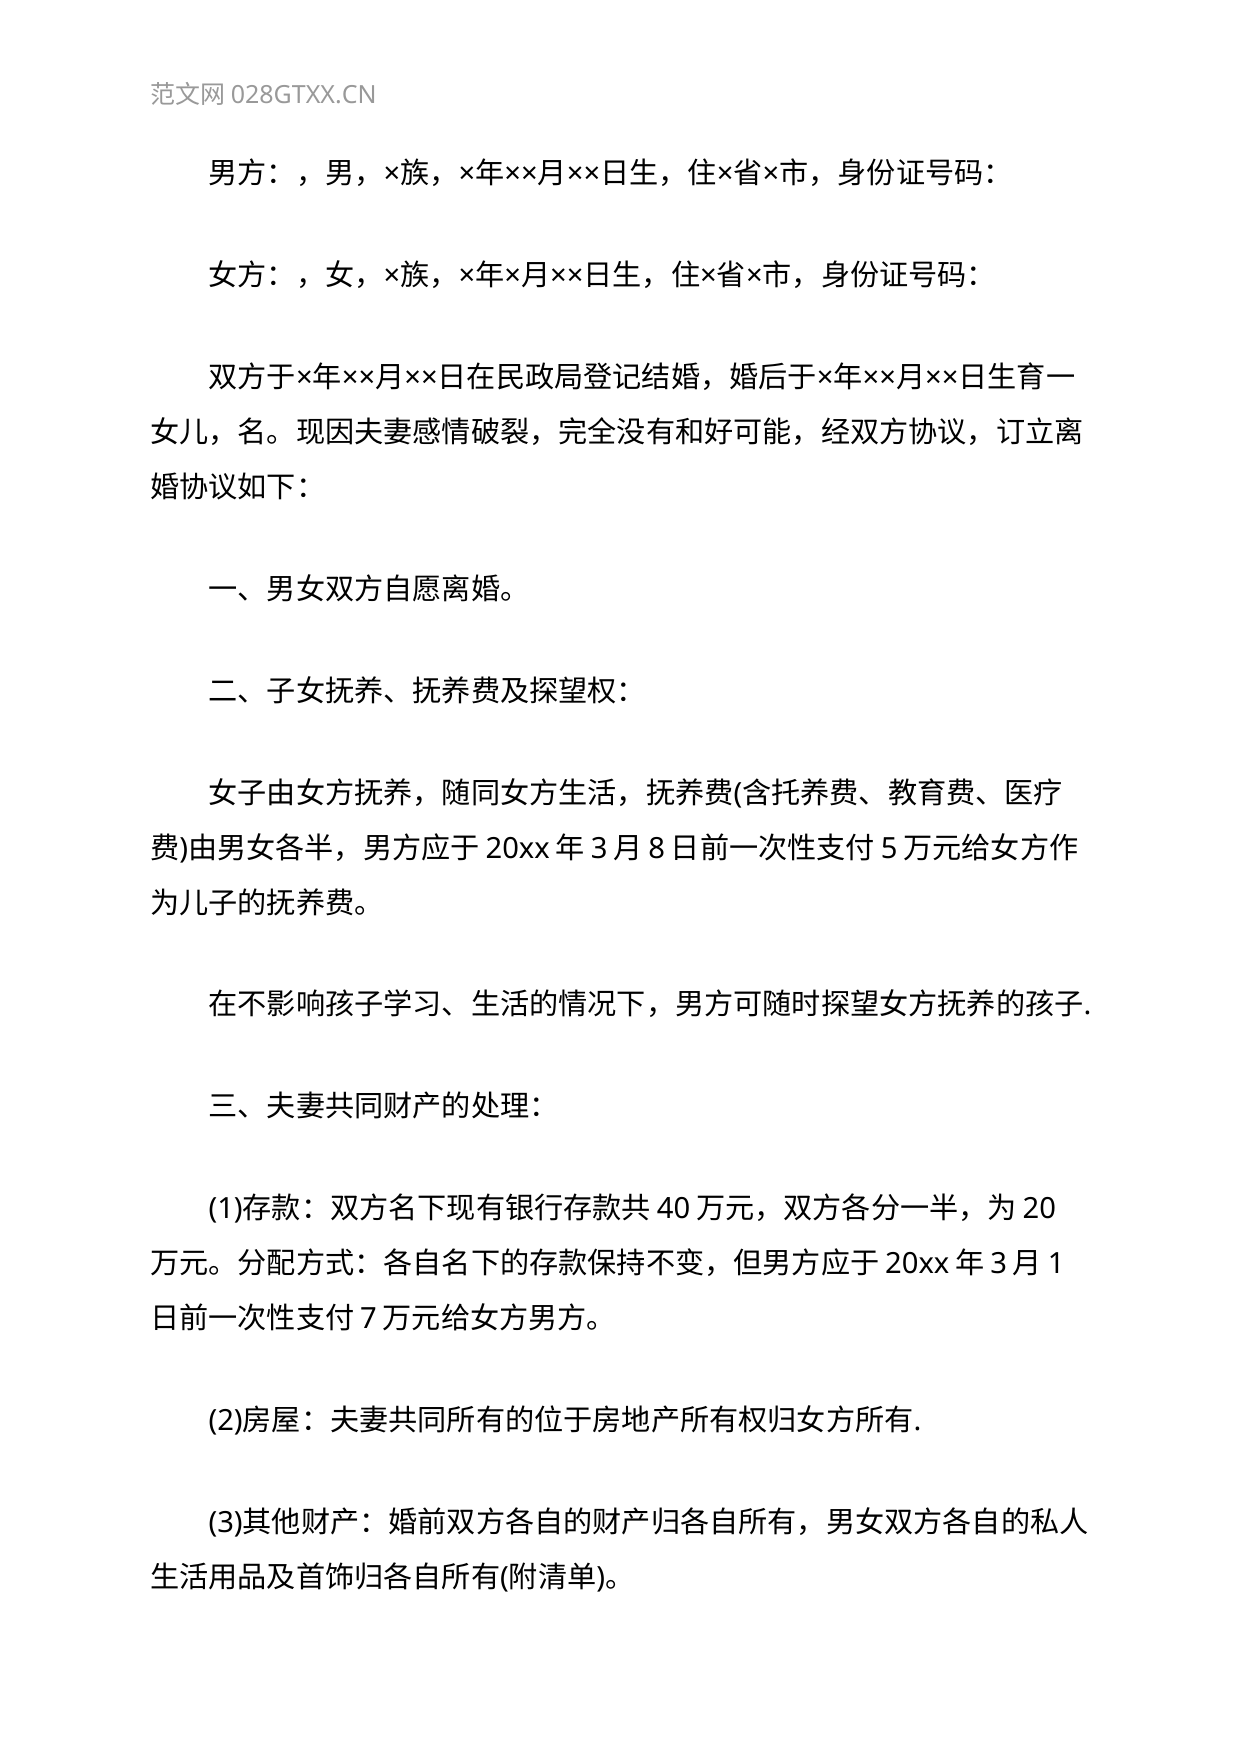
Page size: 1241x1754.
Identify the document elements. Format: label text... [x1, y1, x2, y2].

text 双方于×年××月××日在民政局登记结婚，婚后于×年××月××日生育一女儿，名。现因夫妻感情破裂，完全没有和好可能，经双方协议，订立离婚协议如下： [150, 354, 1090, 506]
text 二、子女抚养、抚养费及探望权： [150, 667, 1090, 710]
text (3)其他财产：婚前双方各自的财产归各自所有，男女双方各自的私人生活用品及首饰归各自所有(附清单)。 [150, 1499, 1090, 1596]
text 女子由女方抚养，随同女方生活，抚养费(含托养费、教育费、医疗费)由男女各半，男方应于20xx年3月8日前一次性支付5万元给女方作为儿子的抚养费。 [150, 769, 1090, 921]
text (1)存款：双方名下现有银行存款共40万元，双方各分一半，为20万元。分配方式：各自名下的存款保持不变，但男方应于20xx年3月1日前一次性支付7万元给女方男方。 [150, 1185, 1090, 1337]
text 在不影响孩子学习、生活的情况下，男方可随时探望女方抚养的孩子. [150, 981, 1090, 1023]
text (2)房屋：夫妻共同所有的位于房地产所有权归女方所有. [150, 1397, 1090, 1439]
text 女方：，女，×族，×年×月××日生，住×省×市，身份证号码： [150, 252, 1090, 294]
text 男方：，男，×族，×年××月××日生，住×省×市，身份证号码： [150, 150, 1090, 192]
text 一、男女双方自愿离婚。 [150, 566, 1090, 608]
text 三、夫妻共同财产的处理： [150, 1083, 1090, 1125]
